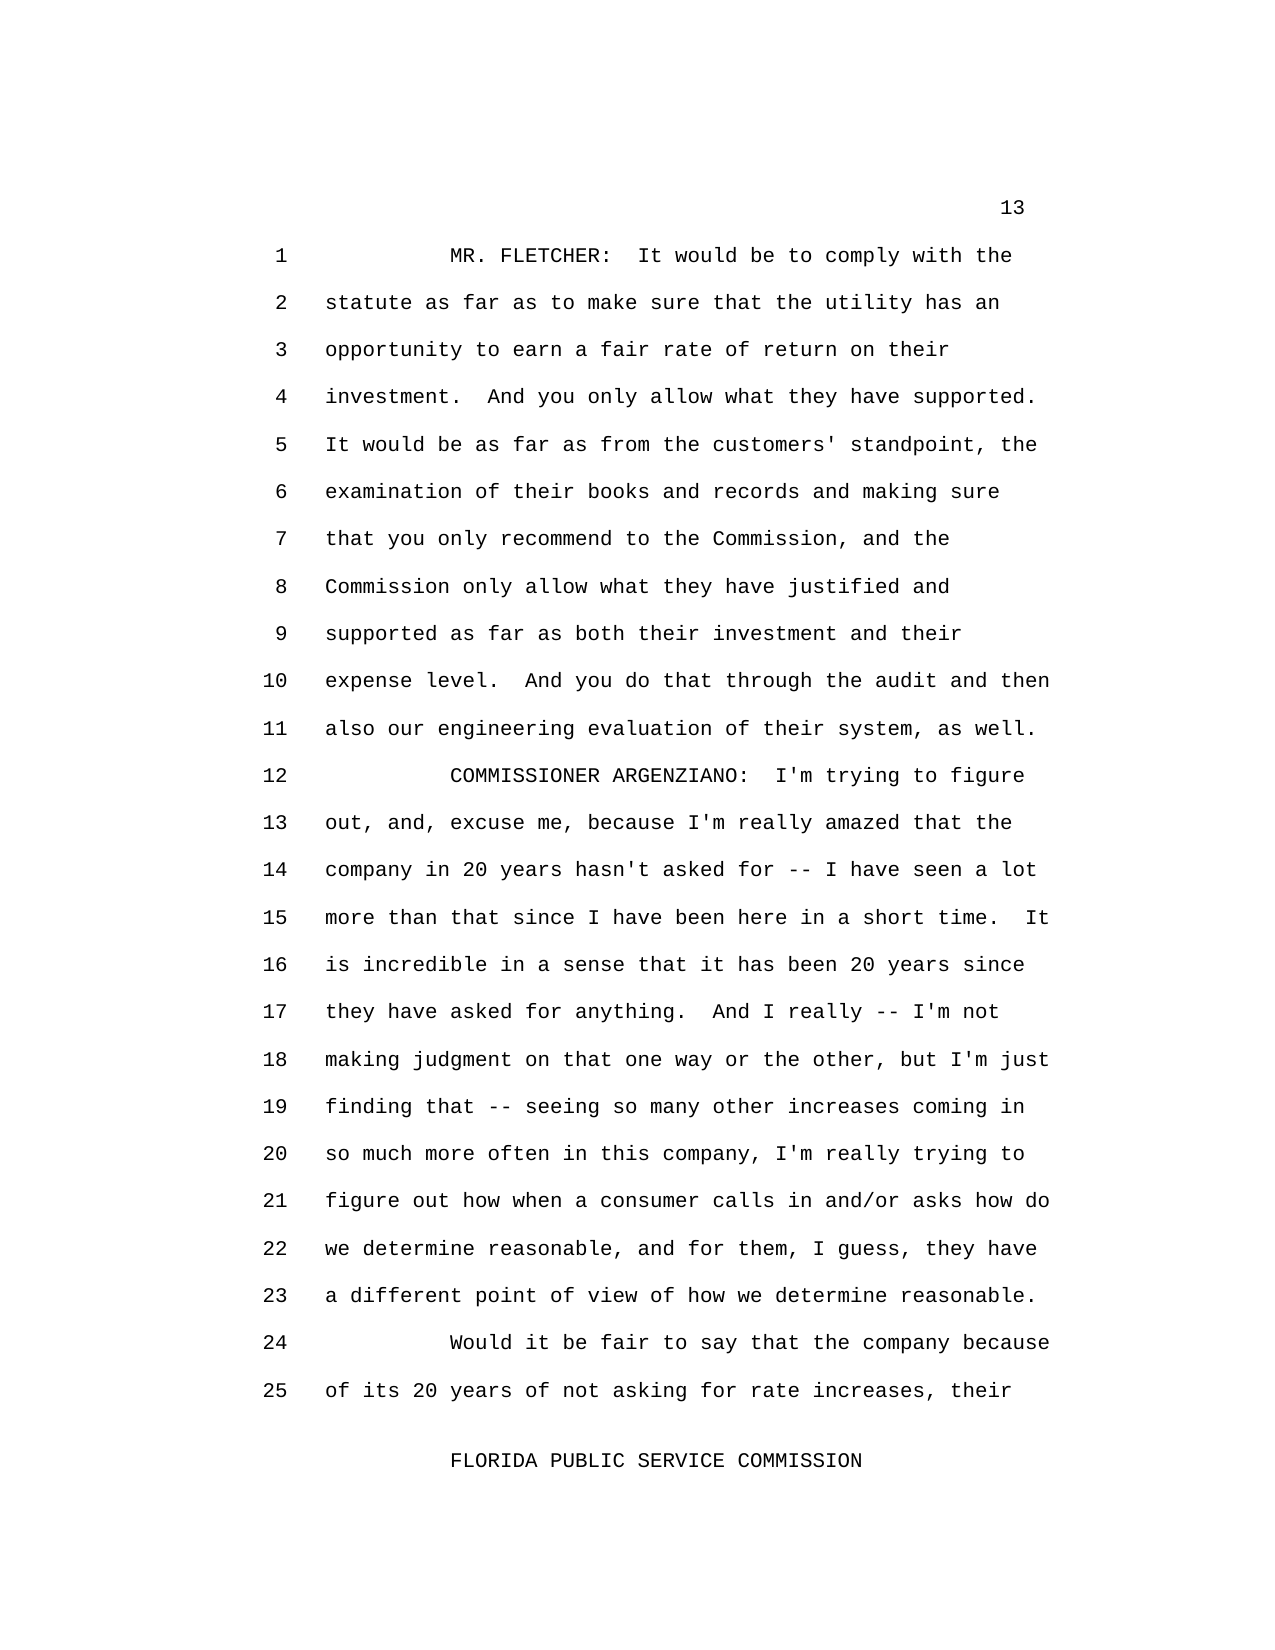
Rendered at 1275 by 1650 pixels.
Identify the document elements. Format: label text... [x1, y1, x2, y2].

text 22 we determine reasonable, and for them, I guess, they have [137, 1238, 1138, 1261]
text 5 It would be as far as from the customers' standpoint, the [137, 434, 1138, 457]
text 2 statute as far as to make sure that the utility has an [137, 292, 1138, 316]
text 3 opportunity to earn a fair rate of return on their [137, 339, 1138, 363]
text 6 examination of their books and records and making sure [137, 481, 1138, 505]
text 13 out, and, excuse me, because I'm really amazed that the [137, 812, 1138, 836]
text 19 finding that -- seeing so many other increases coming in [137, 1096, 1138, 1119]
text 9 supported as far as both their investment and their [137, 623, 1138, 647]
text 16 is incredible in a sense that it has been 20 years since [137, 954, 1138, 978]
text 17 they have asked for anything. And I really -- I'm not [137, 1001, 1138, 1025]
text 21 figure out how when a consumer calls in and/or asks how do [137, 1190, 1138, 1214]
text 4 investment. And you only allow what they have supported. [137, 386, 1138, 410]
text 8 Commission only allow what they have justified and [137, 576, 1138, 599]
text 15 more than that since I have been here in a short time. It [137, 907, 1138, 930]
text 11 also our engineering evaluation of their system, as well. [137, 717, 1138, 741]
text 1 MR. FLETCHER: It would be to comply with the [137, 244, 1138, 268]
text 23 a different point of view of how we determine reasonable. [137, 1285, 1138, 1309]
text 13 [137, 197, 1138, 221]
text 24 Would it be fair to say that the company because [137, 1332, 1138, 1356]
text 7 that you only recommend to the Commission, and the [137, 528, 1138, 552]
text 10 expense level. And you do that through the audit and then [137, 670, 1138, 694]
text 20 so much more often in this company, I'm really trying to [137, 1143, 1138, 1167]
text 14 company in 20 years hasn't asked for -- I have seen a lot [137, 859, 1138, 883]
text FLORIDA PUBLIC SERVICE COMMISSION [137, 1451, 1138, 1474]
text 18 making judgment on that one way or the other, but I'm just [137, 1048, 1138, 1072]
text 25 of its 20 years of not asking for rate increases, their [137, 1379, 1138, 1403]
text 12 COMMISSIONER ARGENZIANO: I'm trying to figure [137, 765, 1138, 788]
